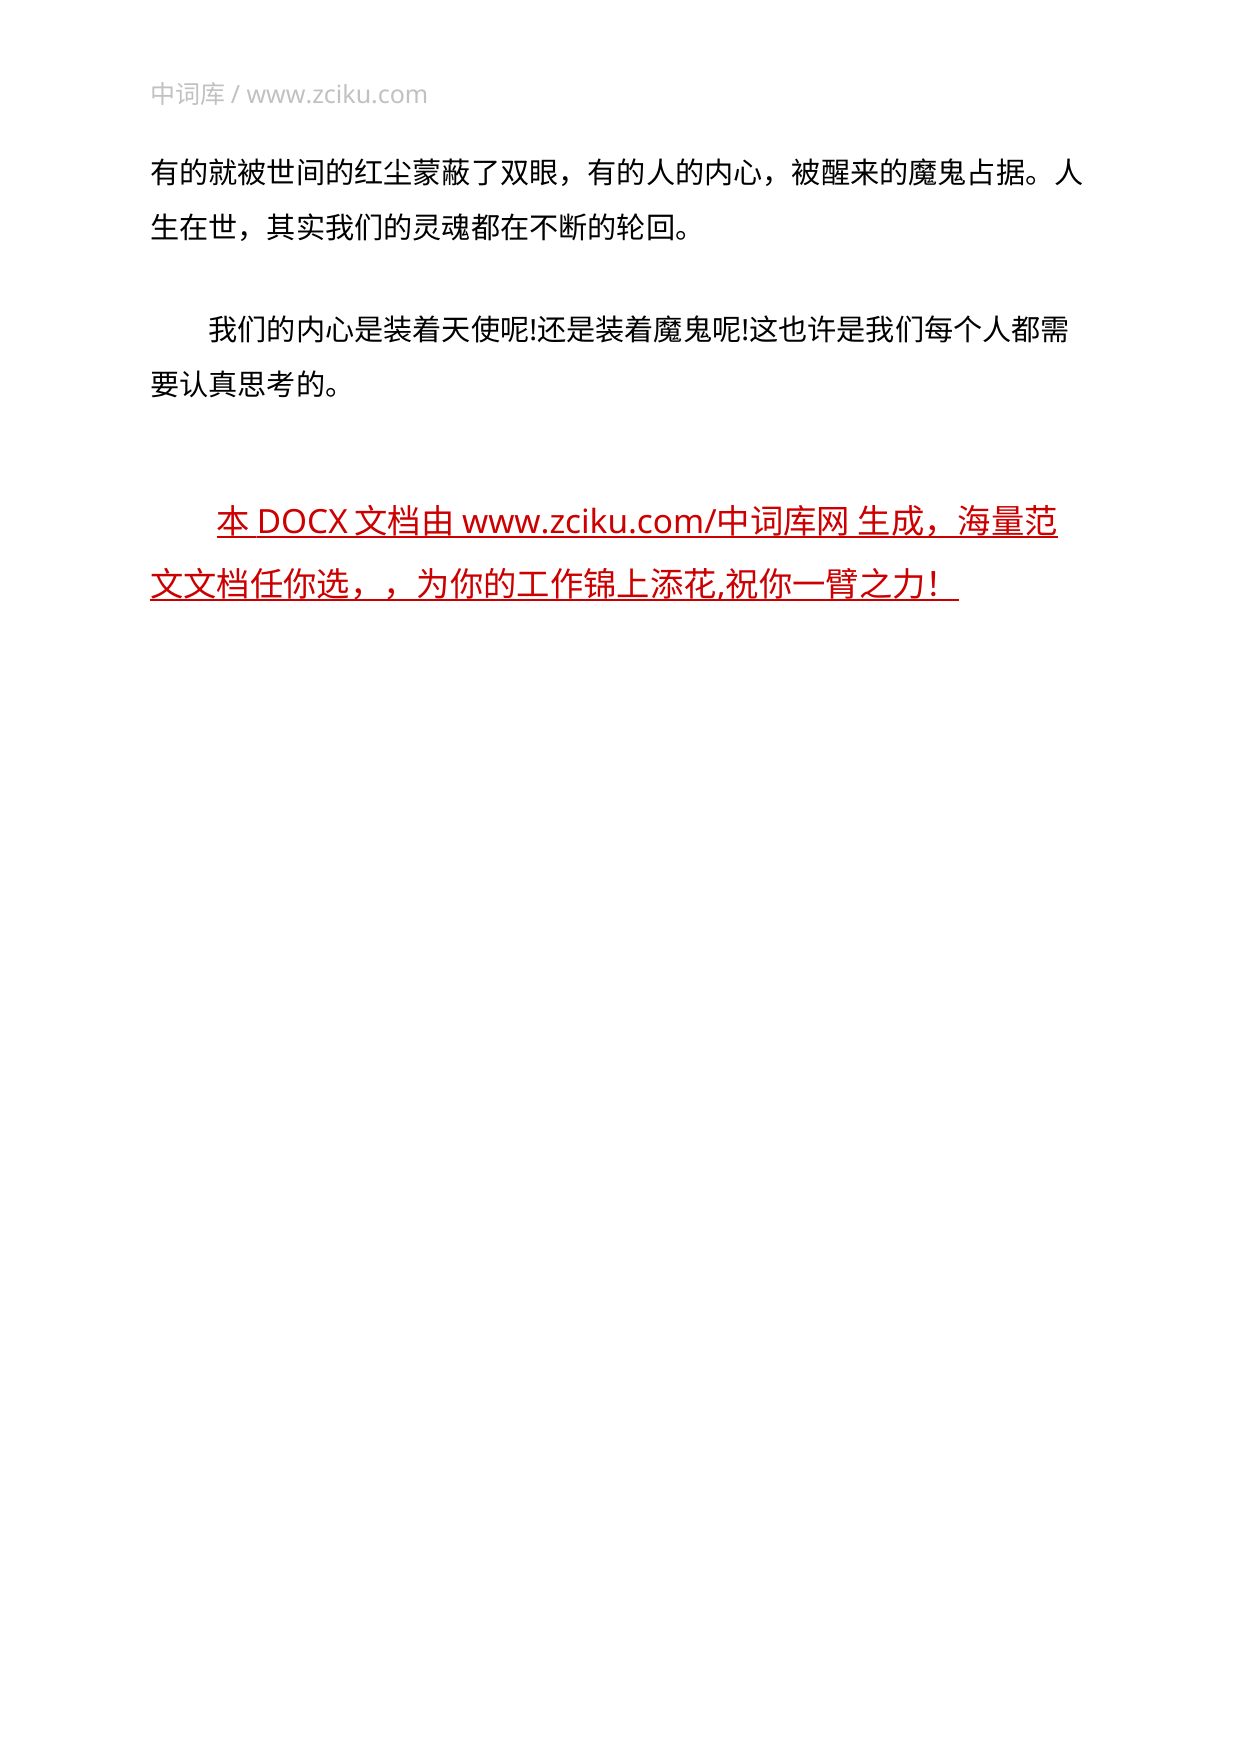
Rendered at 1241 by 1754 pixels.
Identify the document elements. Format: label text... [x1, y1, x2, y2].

text 本DOCX文档由 www.zciku.com/中词库网 生成，海量范文文档任你选，，为你的工作锦上添花,祝你一臂之力！ [150, 495, 1090, 606]
text 我们的内心是装着天使呢!还是装着魔鬼呢!这也许是我们每个人都需要认真思考的。 [150, 307, 1090, 404]
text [150, 150, 1090, 247]
